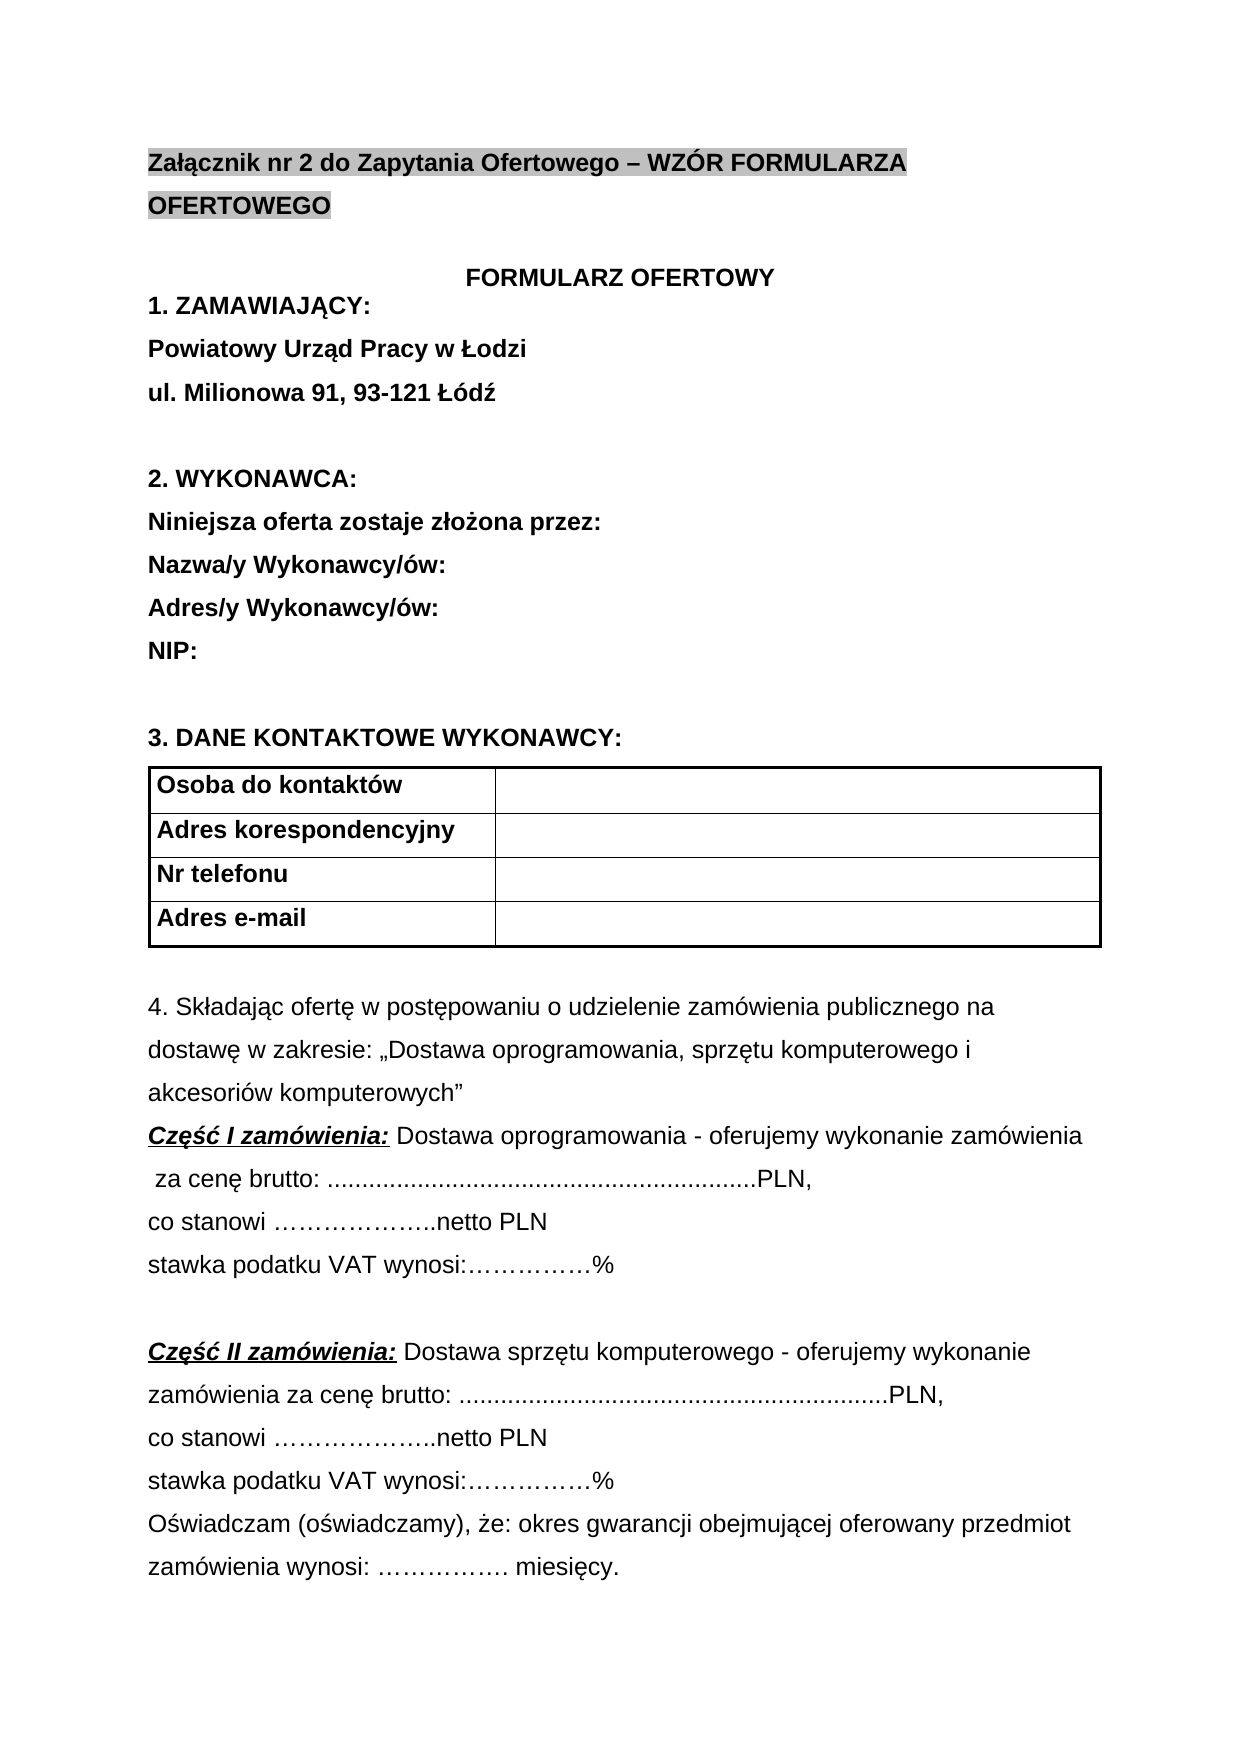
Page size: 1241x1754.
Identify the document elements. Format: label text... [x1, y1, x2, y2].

table_cell Nr telefonu [151, 858, 495, 901]
text ul. Milionowa 91, 93-121 Łódź [148, 378, 1093, 406]
text FORMULARZ OFERTOWY [148, 263, 1093, 291]
table_cell [496, 858, 1099, 901]
text Część II zamówienia: Dostawa sprzętu komputerowego - oferujemy wykonanie zamówienia za cenę brutto: ..............................................................PLN, [148, 1336, 1093, 1408]
table_cell Adres e-mail [151, 902, 495, 945]
text Oświadczam (oświadczamy), że: okres gwarancji obejmującej oferowany przedmiot zamówienia wynosi: ……………. miesięcy. [148, 1509, 1093, 1581]
text stawka podatku VAT wynosi:……………% [148, 1250, 1093, 1279]
text Adres/y Wykonawcy/ów: [148, 593, 1093, 622]
text 3. DANE KONTAKTOWE WYKONAWCY: [148, 723, 1093, 751]
table_cell [496, 814, 1099, 857]
text stawka podatku VAT wynosi:……………% [148, 1466, 1093, 1494]
text za cenę brutto: ..............................................................PLN, [148, 1164, 1093, 1193]
text NIP: [148, 636, 1093, 665]
text 4. Składając ofertę w postępowaniu o udzielenie zamówienia publicznego na dostawę w zakresie: „Dostawa oprogramowania, sprzętu komputerowego i akcesoriów komputerowych” [148, 991, 1093, 1106]
text Załącznik nr 2 do Zapytania Ofertowego – WZÓR FORMULARZA OFERTOWEGO [148, 148, 1093, 219]
table_header Osoba do kontaktów [151, 769, 495, 813]
text Nazwa/y Wykonawcy/ów: [148, 550, 1093, 579]
text co stanowi ………………..netto PLN [148, 1423, 1093, 1451]
text Niniejsza oferta zostaje złożona przez: [148, 507, 1093, 536]
text co stanowi ………………..netto PLN [148, 1207, 1093, 1236]
text Część I zamówienia: Dostawa oprogramowania - oferujemy wykonanie zamówienia [148, 1121, 1093, 1149]
text Powiatowy Urząd Pracy w Łodzi [148, 334, 1093, 363]
text 1. ZAMAWIAJĄCY: [148, 291, 1093, 320]
text 2. WYKONAWCA: [148, 464, 1093, 493]
table_cell [496, 902, 1099, 945]
table_header [496, 769, 1099, 813]
table_cell Adres korespondencyjny [151, 814, 495, 857]
